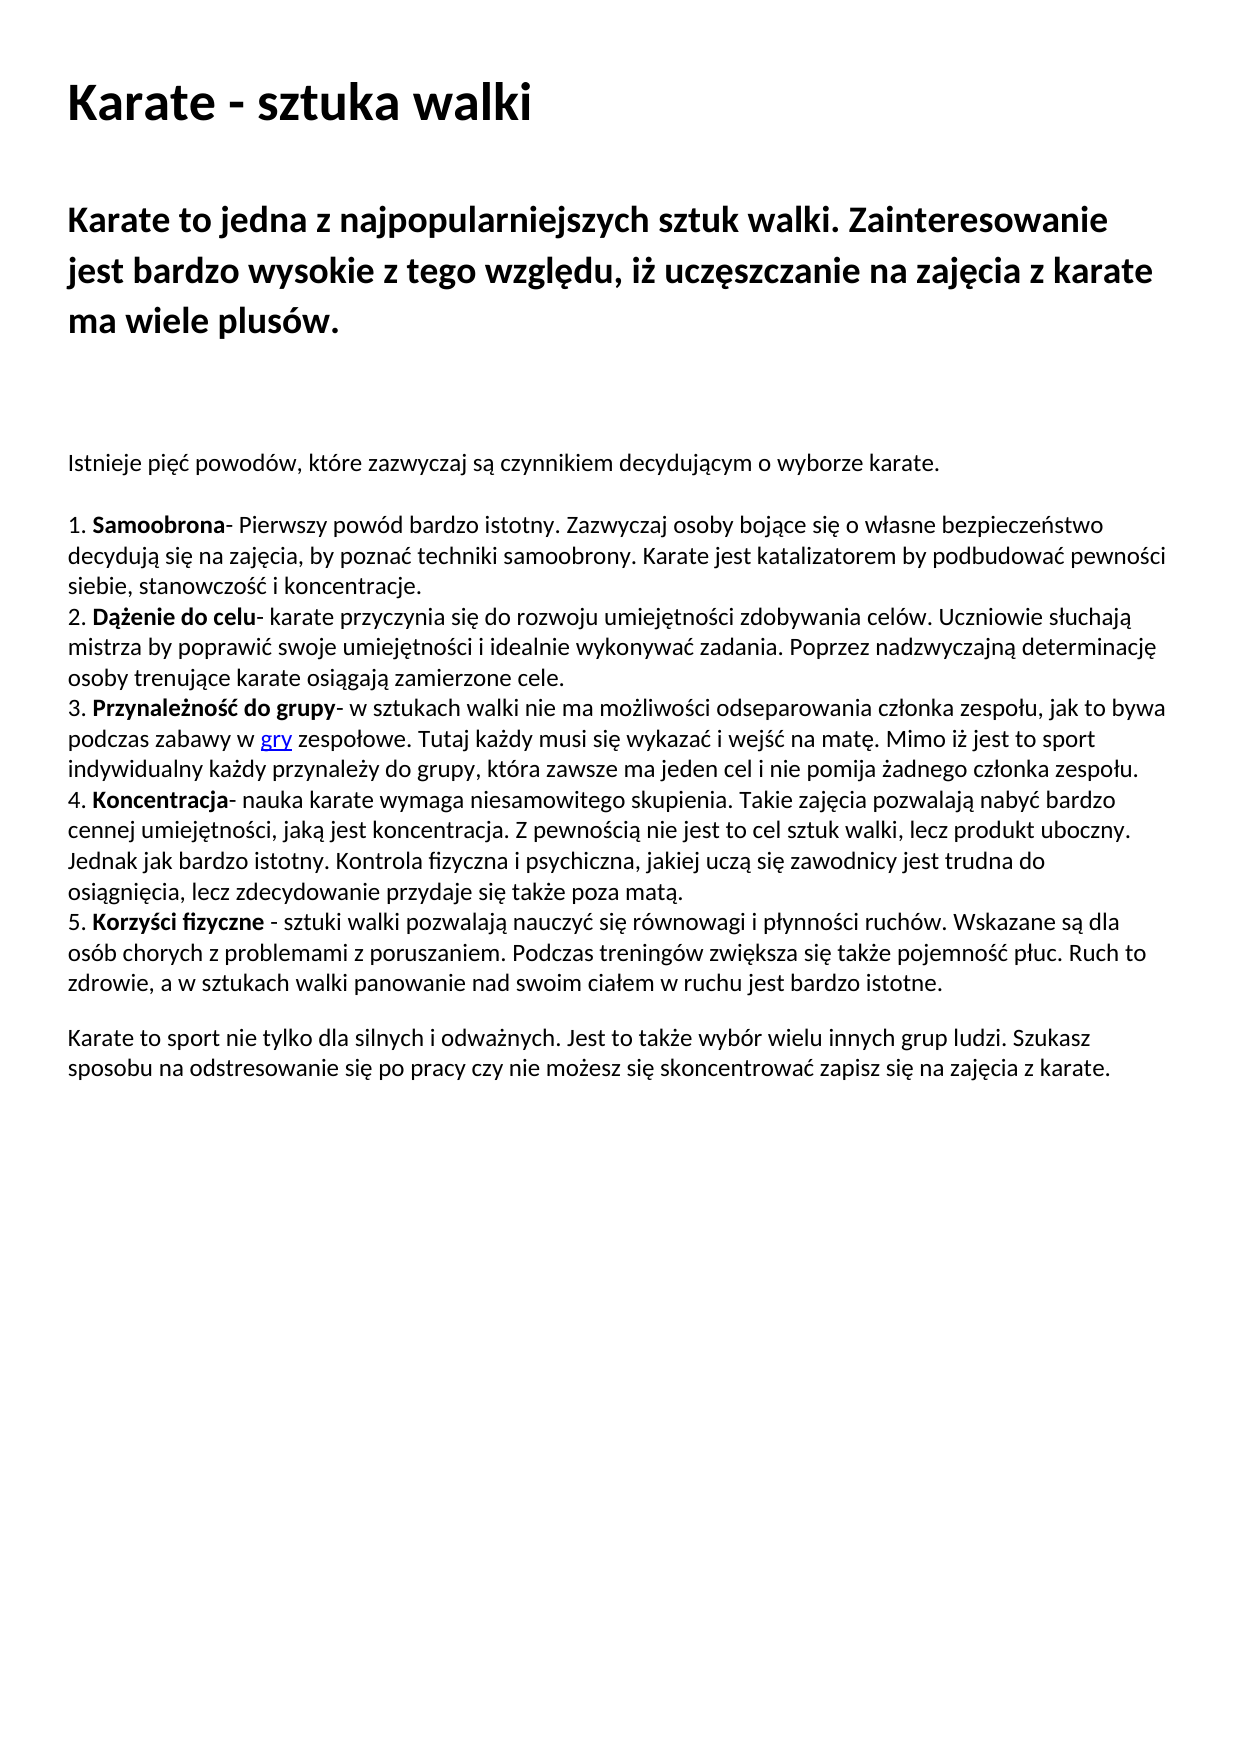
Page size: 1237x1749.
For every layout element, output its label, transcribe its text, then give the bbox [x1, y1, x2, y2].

text Karate to sport nie tylko dla silnych i odważnych. Jest to także wybór wielu innych grup ludzi. Szukasz sposobu na odstresowanie się po pracy czy nie możesz się skoncentrować zapisz się na zajęcia z karate. [68, 1022, 1169, 1083]
text 5. Korzyści fizyczne - sztuki walki pozwalają nauczyć się równowagi i płynności ruchów. Wskazane są dla osób chorych z problemami z poruszaniem. Podczas treningów zwiększa się także pojemność płuc. Ruch to zdrowie, a w sztukach walki panowanie nad swoim ciałem w ruchu jest bardzo istotne. [68, 906, 1169, 998]
text 4. Koncentracja- nauka karate wymaga niesamowitego skupienia. Takie zajęcia pozwalają nabyć bardzo cennej umiejętności, jaką jest koncentracja. Z pewnością nie jest to cel sztuk walki, lecz produkt uboczny. Jednak jak bardzo istotny. Kontrola fizyczna i psychiczna, jakiej uczą się zawodnicy jest trudna do osiągnięcia, lecz zdecydowanie przydaje się także poza matą. [68, 784, 1169, 906]
text 2. Dążenie do celu- karate przyczynia się do rozwoju umiejętności zdobywania celów. Uczniowie słuchają mistrza by poprawić swoje umiejętności i idealnie wykonywać zadania. Poprzez nadzwyczajną determinację osoby trenujące karate osiągają zamierzone cele. [68, 601, 1169, 692]
text Istnieje pięć powodów, które zazwyczaj są czynnikiem decydującym o wyborze karate. [68, 448, 1169, 478]
text Karate to jedna z najpopularniejszych sztuk walki. Zainteresowanie jest bardzo wysokie z tego względu, iż uczęszczanie na zajęcia z karate ma wiele plusów. [68, 196, 1169, 343]
text 1. Samoobrona- Pierwszy powód bardzo istotny. Zazwyczaj osoby bojące się o własne bezpieczeństwo decydują się na zajęcia, by poznać techniki samoobrony. Karate jest katalizatorem by podbudować pewności siebie, stanowczość i koncentracje. [68, 509, 1169, 601]
text 3. Przynależność do grupy- w sztukach walki nie ma możliwości odseparowania członka zespołu, jak to bywa podczas zabawy w gry zespołowe. Tutaj każdy musi się wykazać i wejść na matę. Mimo iż jest to sport indywidualny każdy przynależy do grupy, która zawsze ma jeden cel i nie pomija żadnego członka zespołu. [68, 692, 1169, 784]
text Karate - sztuka walki [68, 68, 1169, 134]
